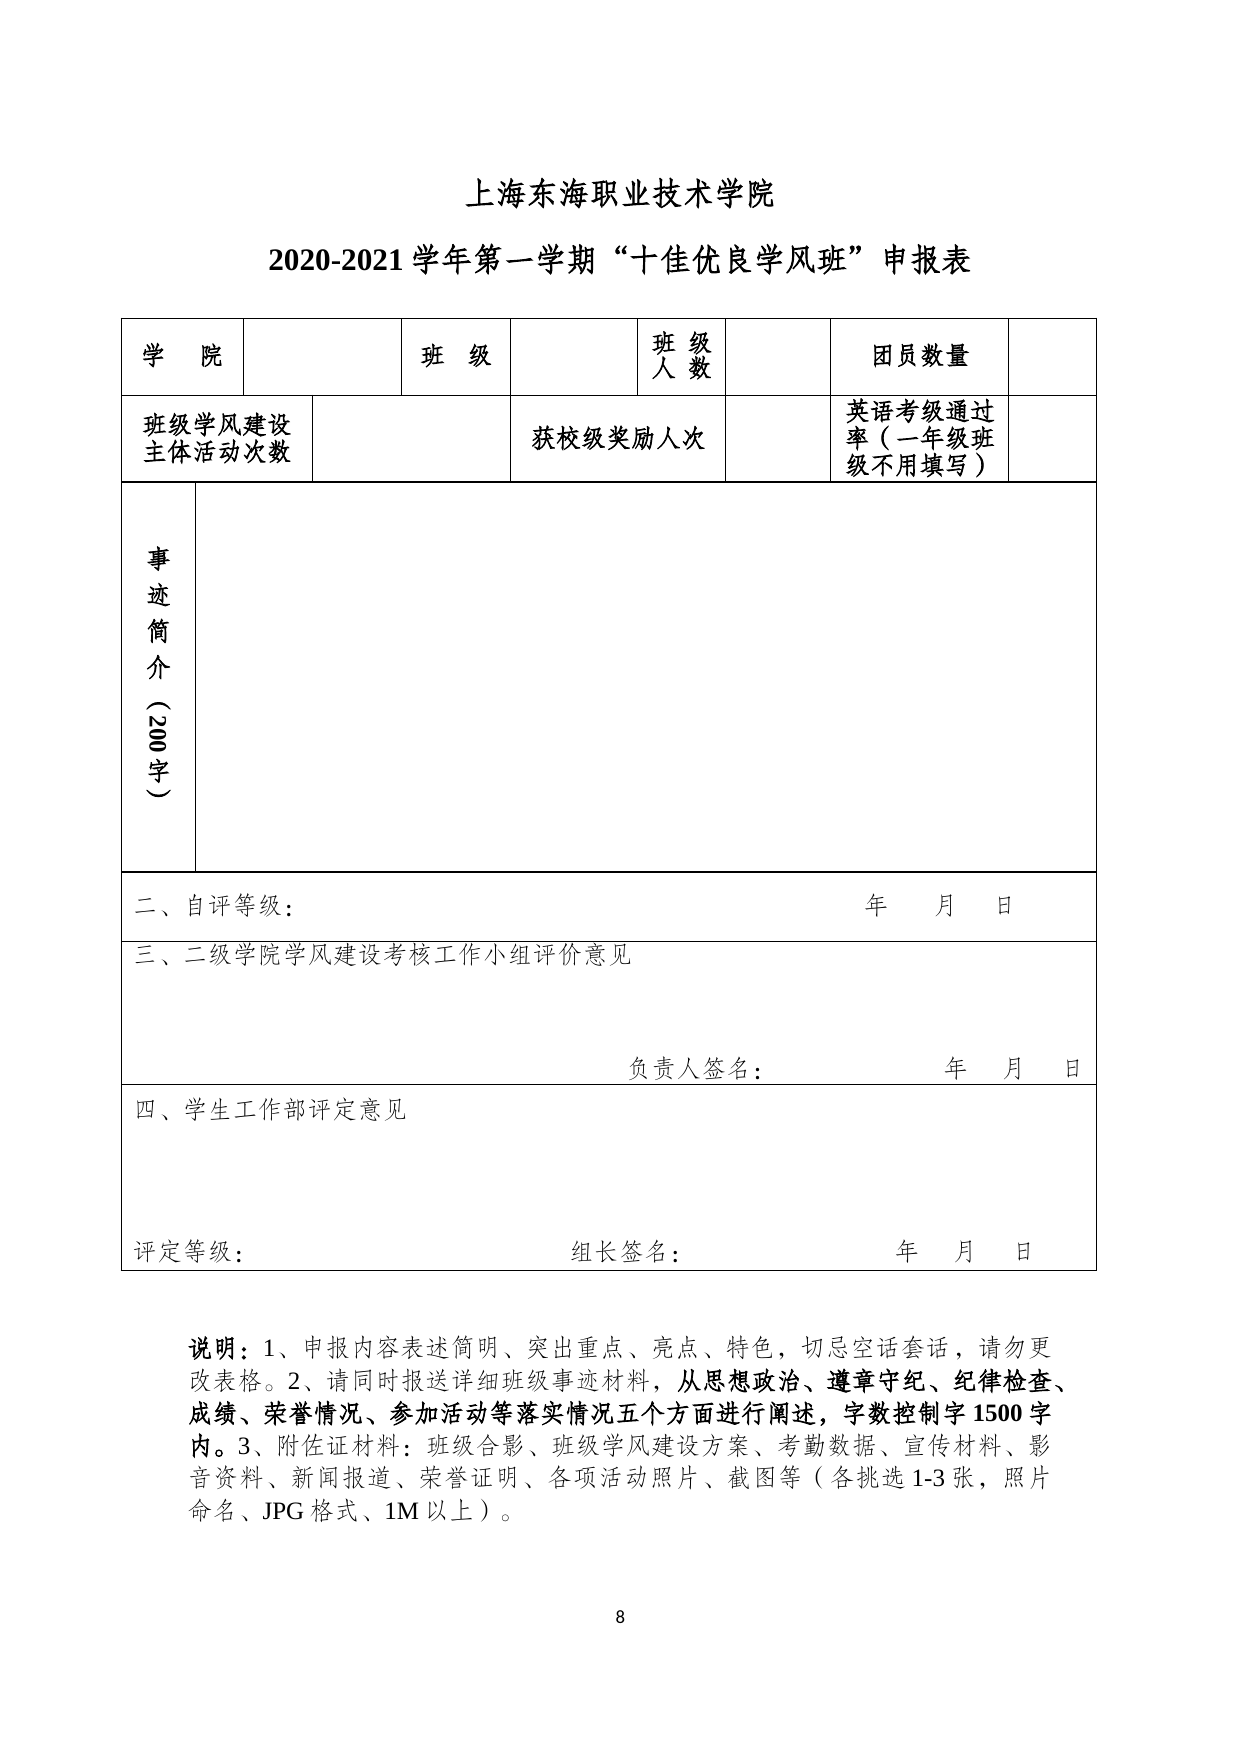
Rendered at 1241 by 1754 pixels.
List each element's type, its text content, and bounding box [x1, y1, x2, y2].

table_header 班 级 [402, 319, 510, 394]
table_header 班 级 人 数 [638, 319, 725, 394]
table_header [244, 319, 401, 394]
table_cell 英语考级通过率（一年级班级不用填写） [831, 396, 1008, 481]
table_header 团员数量 [831, 319, 1008, 394]
table_cell 班级学风建设 主体活动次数 [122, 396, 312, 481]
text 2020-2021学年第一学期“十佳优良学风班”申报表 [187, 227, 1053, 292]
table_header 学 院 [122, 319, 243, 394]
text 说明：1、申报内容表述简明、突出重点、亮点、特色，切忌空话套话，请勿更改表格。2、请同时报送详细班级事迹材料，从思想政治、遵章守纪、纪律检查、成绩、荣誉情况、参加活动等落实情况五个方面进行阐述，字数控制字1500字内。3、附佐证材料：班级合影、班级学风建设方案、考勤数据、宣传材料、影音资料、新闻报道、荣誉证明、各项活动照片、截图等（各挑选1-3张，照片命名、JPG格式、1M以上）。 [187, 1332, 1053, 1527]
table_header [511, 319, 637, 394]
table_cell 获校级奖励人次 [511, 396, 725, 481]
table_cell [726, 396, 830, 481]
text 上海东海职业技术学院 [187, 162, 1053, 227]
table_cell 二、自评等级： 年 月 日 [122, 873, 1096, 941]
table_cell 四、学生工作部评定意见 评定等级： 组长签名： 年 月 日 [122, 1085, 1096, 1270]
table_header [1009, 319, 1096, 394]
table_cell 事 迹 简 介 （200字） [122, 483, 195, 871]
table_cell 三、二级学院学风建设考核工作小组评价意见 负责人签名： 年 月 日 [122, 942, 1096, 1084]
table_header [726, 319, 830, 394]
table_cell [1009, 396, 1096, 481]
table_cell [196, 483, 1096, 871]
table_cell [313, 396, 510, 481]
